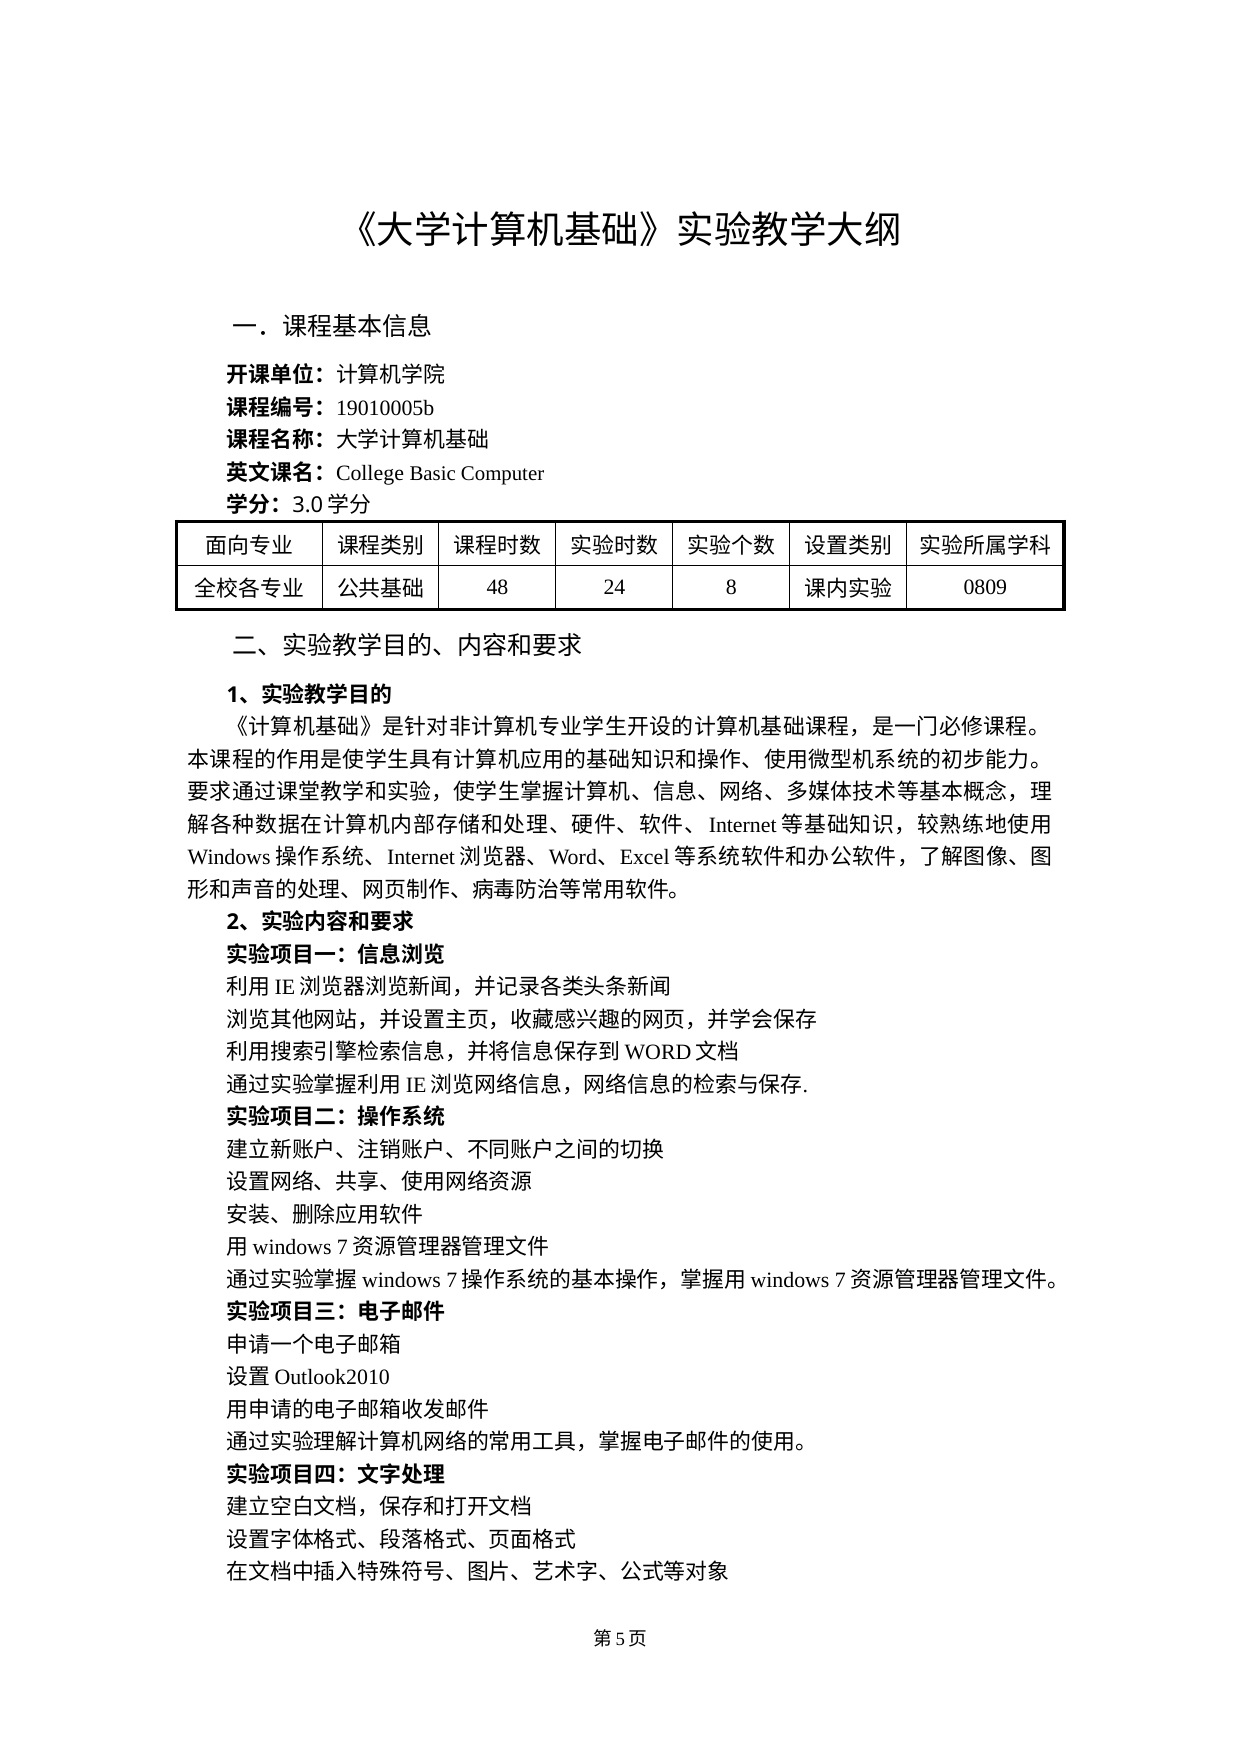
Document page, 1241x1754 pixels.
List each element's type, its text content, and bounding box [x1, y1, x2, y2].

table_cell 0809 [907, 566, 1062, 608]
table_cell 24 [556, 566, 672, 608]
table_header 实验时数 [556, 523, 672, 564]
text 2、实验内容和要求 [187, 904, 1053, 936]
text 通过实验掌握windows 7操作系统的基本操作，掌握用windows 7资源管理器管理文件。 [187, 1261, 1053, 1294]
table_cell 全校各专业 [178, 566, 322, 608]
table_cell 课内实验 [790, 566, 906, 608]
text 实验项目四：文字处理 [187, 1456, 1053, 1489]
text 1、实验教学目的 [187, 676, 1053, 709]
table_header 设置类别 [790, 523, 906, 564]
text 用申请的电子邮箱收发邮件 [187, 1391, 1053, 1424]
subtitle 《大学计算机基础》实验教学大纲 [187, 194, 1053, 259]
text 课程编号：19010005b [187, 389, 1053, 422]
text 实验项目二：操作系统 [187, 1099, 1053, 1131]
text 课程名称：大学计算机基础 [187, 422, 1053, 454]
text 通过实验理解计算机网络的常用工具，掌握电子邮件的使用。 [187, 1424, 1053, 1456]
text 学分：3.0学分 [187, 487, 1053, 519]
text 设置网络、共享、使用网络资源 [187, 1164, 1053, 1196]
text 英文课名：College Basic Computer [187, 454, 1053, 487]
table_cell 公共基础 [323, 566, 438, 608]
table_header 实验个数 [673, 523, 789, 564]
text 申请一个电子邮箱 [187, 1326, 1053, 1359]
table_header 课程类别 [323, 523, 438, 564]
text 一．课程基本信息 [187, 292, 1053, 357]
text 浏览其他网站，并设置主页，收藏感兴趣的网页，并学会保存 [187, 1001, 1053, 1034]
text 开课单位：计算机学院 [187, 357, 1053, 389]
text 设置Outlook2010 [187, 1359, 1053, 1391]
table_header 实验所属学科 [907, 523, 1062, 564]
table_cell 48 [439, 566, 555, 608]
text 实验项目一：信息浏览 [187, 936, 1053, 969]
text 利用搜索引擎检索信息，并将信息保存到WORD文档 [187, 1034, 1053, 1066]
text 《计算机基础》是针对非计算机专业学生开设的计算机基础课程，是一门必修课程。本课程的作用是使学生具有计算机应用的基础知识和操作、使用微型机系统的初步能力。要求通过课堂教学和实验，使学生掌握计算机、信息、网络、多媒体技术等基本概念，理解各种数据在计算机内部存储和处理、硬件、软件、Internet等基础知识，较熟练地使用Windows操作系统、Internet浏览器、Word、Excel等系统软件和办公软件，了解图像、图形和声音的处理、网页制作、病毒防治等常用软件。 [187, 709, 1053, 904]
text 实验项目三：电子邮件 [187, 1294, 1053, 1326]
text 二、实验教学目的、内容和要求 [187, 611, 1053, 676]
text 用windows 7资源管理器管理文件 [187, 1229, 1053, 1261]
text 利用IE浏览器浏览新闻，并记录各类头条新闻 [187, 969, 1053, 1001]
text 通过实验掌握利用IE浏览网络信息，网络信息的检索与保存. [187, 1066, 1053, 1099]
text 设置字体格式、段落格式、页面格式 [187, 1521, 1053, 1554]
text 安装、删除应用软件 [187, 1196, 1053, 1229]
table_cell 8 [673, 566, 789, 608]
text 在文档中插入特殊符号、图片、艺术字、公式等对象 [187, 1554, 1053, 1586]
table_header 课程时数 [439, 523, 555, 564]
table_header 面向专业 [178, 523, 322, 564]
text 建立新账户、注销账户、不同账户之间的切换 [187, 1131, 1053, 1164]
text 建立空白文档，保存和打开文档 [187, 1489, 1053, 1521]
